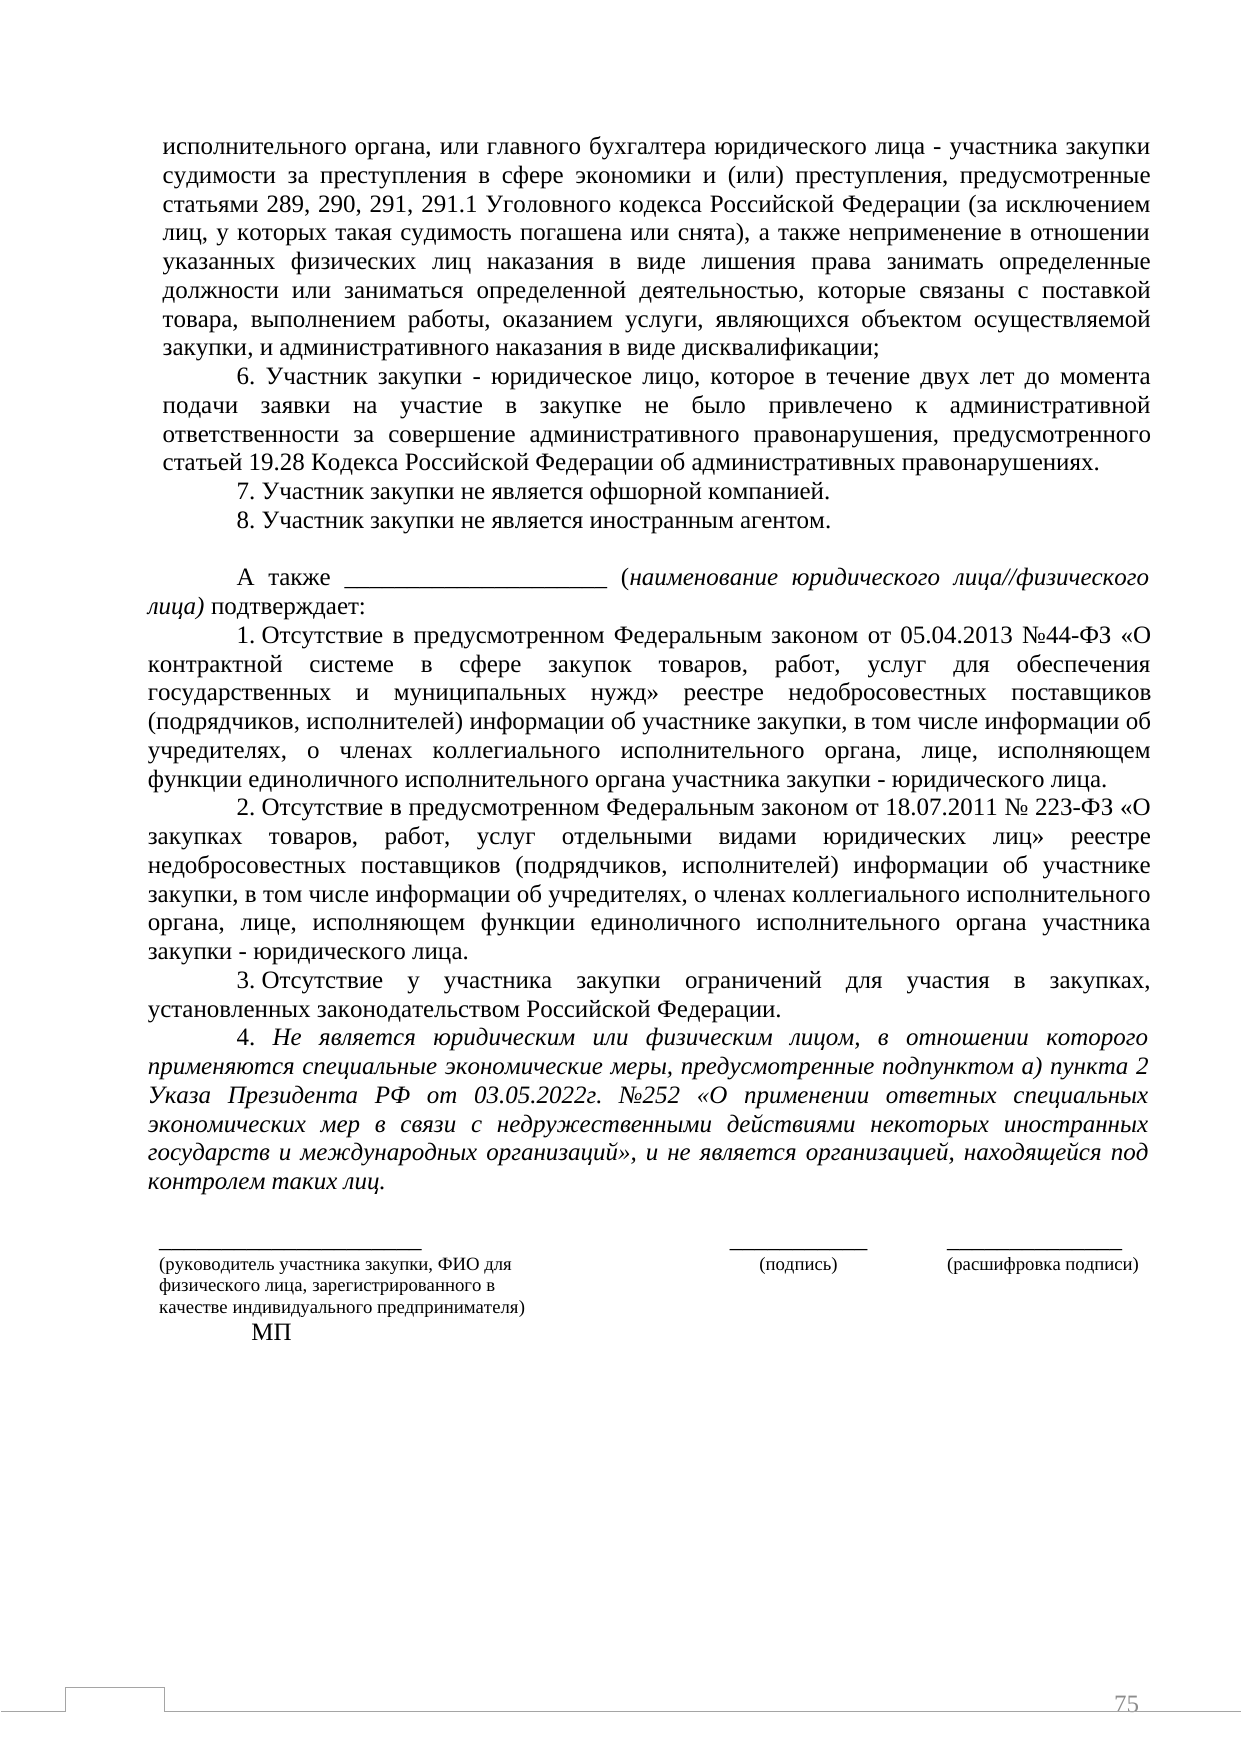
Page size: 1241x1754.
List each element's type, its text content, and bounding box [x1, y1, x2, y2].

table_header ______________ [936, 1224, 1207, 1252]
table_cell (расшифровка подписи) [936, 1253, 1207, 1317]
table_cell (подпись) [558, 1253, 936, 1317]
table_header ___________ [558, 1224, 936, 1252]
table_cell (руководитель участника закупки, ФИО для физического лица, зарегистрированного в качестве индивидуального предпринимателя) [148, 1253, 558, 1317]
text 8. Участник закупки не является иностранным агентом. [162, 505, 1152, 534]
table_header _____________________ [148, 1224, 558, 1252]
text 4. Не является юридическим или физическим лицом, в отношении которого применяются специальные экономические меры, предусмотренные подпунктом а) пункта 2 Указа Президента РФ от 03.05.2022г. №252 «О применении ответных специальных экономических мер в связи с недружественными действиями некоторых иностранных государств и международных организаций», и не является организацией, находящейся под контролем таких лиц. [148, 1022, 1152, 1195]
text 3. Отсутствие у участника закупки ограничений для участия в закупках, установленных законодательством Российской Федерации. [148, 965, 1152, 1022]
text А также _____________________ (наименование юридического лица//физического лица) подтверждает: [148, 562, 1152, 620]
text 7. Участник закупки не является офшорной компанией. [162, 476, 1152, 505]
text МП [251, 1317, 1152, 1346]
list 2. Отсутствие в предусмотренном Федеральным законом от 18.07.2011 № 223-ФЗ «О закупках товаров, работ, услуг отдельными видами юридических лиц» реестре недобросовестных поставщиков (подрядчиков, исполнителей) информации об участнике закупки, в том числе информации об учредителях, о членах коллегиального исполнительного органа, лице, исполняющем функции единоличного исполнительного органа участника закупки - юридического лица. [148, 792, 1152, 965]
text 6. Участник закупки - юридическое лицо, которое в течение двух лет до момента подачи заявки на участие в закупке не было привлечено к административной ответственности за совершение административного правонарушения, предусмотренного статьей 19.28 Кодекса Российской Федерации об административных правонарушениях. [162, 361, 1152, 476]
list 1. Отсутствие в предусмотренном Федеральным законом от 05.04.2013 №44-ФЗ «О контрактной системе в сфере закупок товаров, работ, услуг для обеспечения государственных и муниципальных нужд» реестре недобросовестных поставщиков (подрядчиков, исполнителей) информации об участнике закупки, в том числе информации об учредителях, о членах коллегиального исполнительного органа, лице, исполняющем функции единоличного исполнительного органа участника закупки - юридического лица. [148, 620, 1152, 792]
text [162, 131, 1152, 361]
